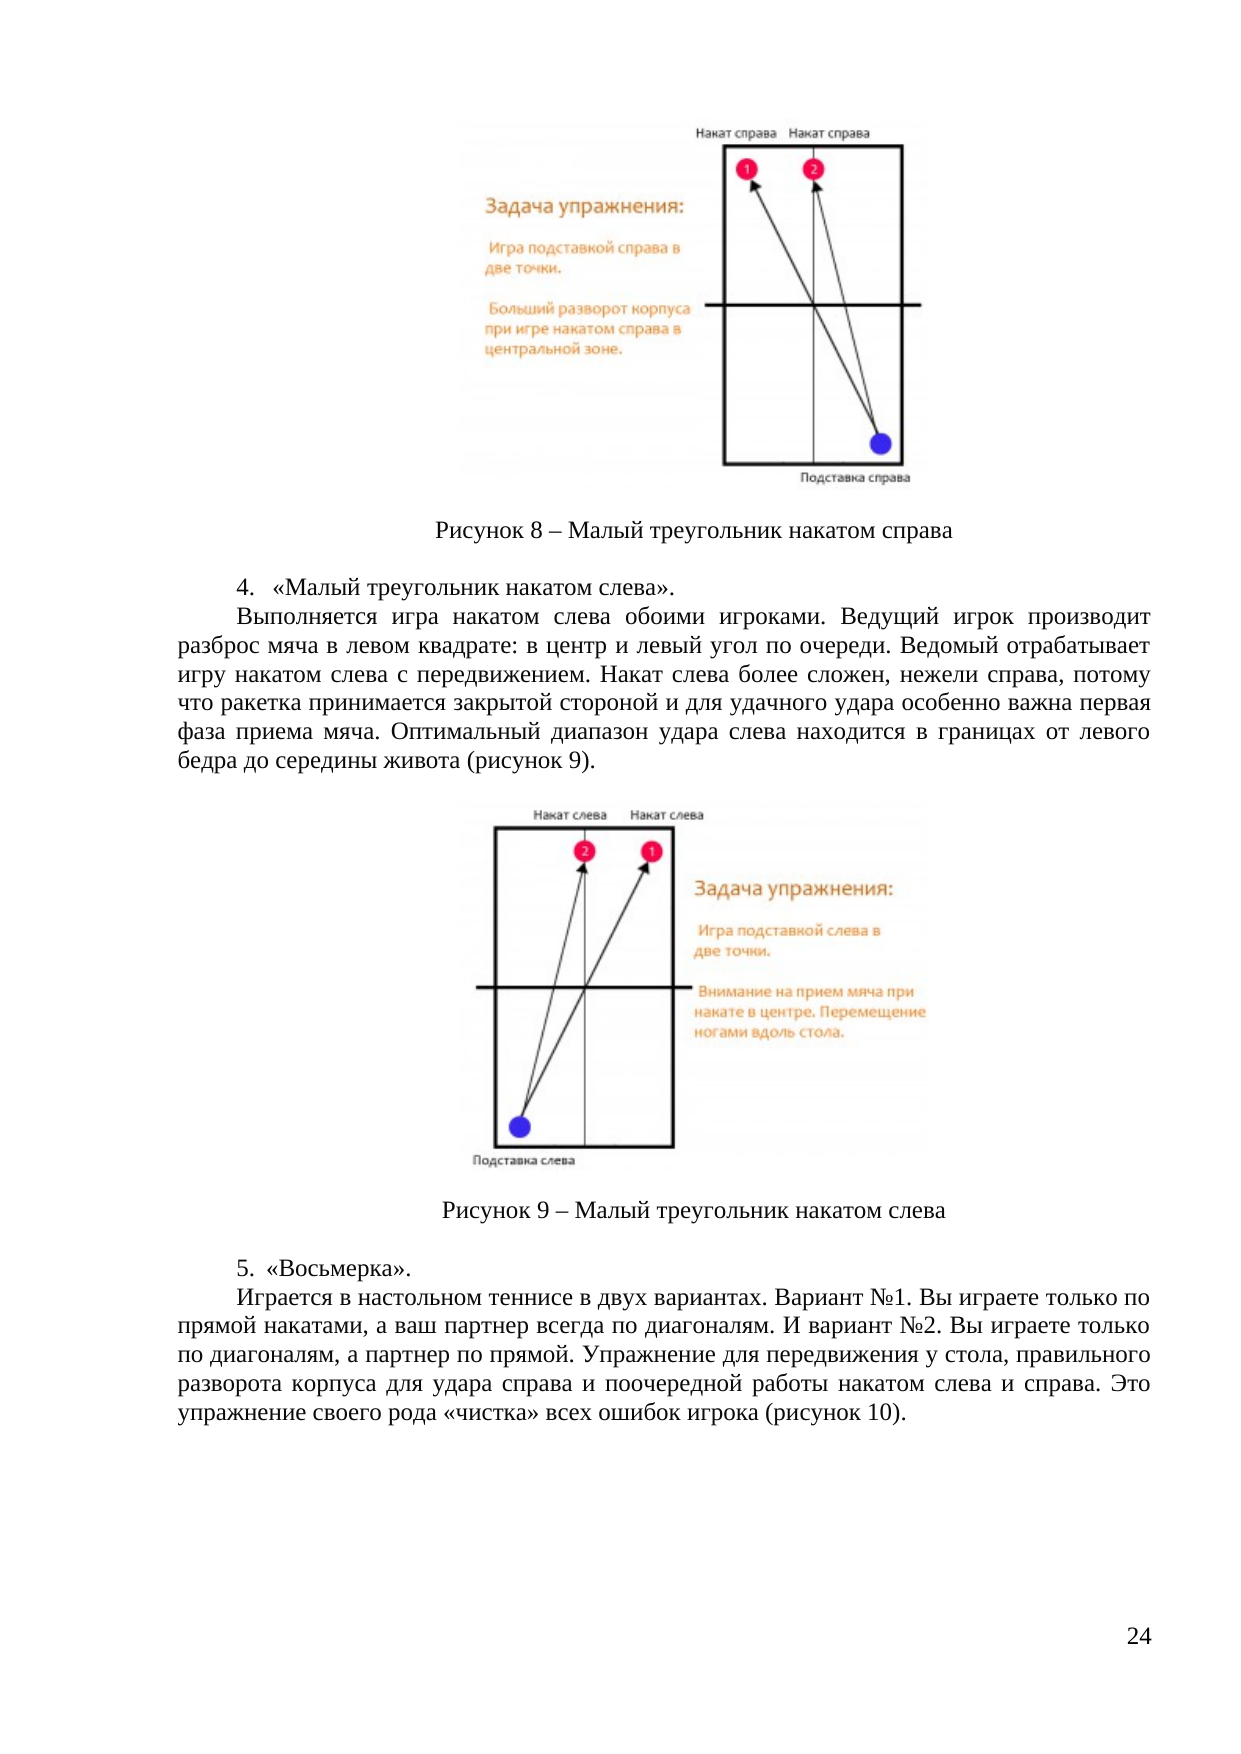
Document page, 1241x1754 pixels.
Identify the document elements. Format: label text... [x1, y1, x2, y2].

text Выполняется игра накатом слева обоими игроками. Ведущий игрок производит разброс мяча в левом квадрате: в центр и левый угол по очереди. Ведомый отрабатывает игру накатом слева с передвижением. Накат слева более сложен, нежели справа, потому что ракетка принимается закрытой стороной и для удачного удара особенно важна первая фаза приема мяча. Оптимальный диапазон удара слева находится в границах от левого бедра до середины живота (рисунок 9). [177, 601, 1152, 774]
picture [459, 118, 929, 490]
text Рисунок 8 ‒ Малый треугольник накатом справа [236, 515, 1152, 544]
list «Малый треугольник накатом слева». [177, 572, 1152, 601]
list «Восьмерка». [177, 1253, 1152, 1282]
text Рисунок 9 ‒ Малый треугольник накатом слева [236, 1195, 1152, 1224]
text Играется в настольном теннисе в двух вариантах. Вариант №1. Вы играете только по прямой накатами, а ваш партнер всегда по диагоналям. И вариант №2. Вы играете только по диагоналям, а партнер по прямой. Упражнение для передвижения у стола, правильного разворота корпуса для удара справа и поочередной работы накатом слева и справа. Это упражнение своего рода «чистка» всех ошибок игрока (рисунок 10). [177, 1282, 1152, 1425]
picture [459, 798, 929, 1171]
